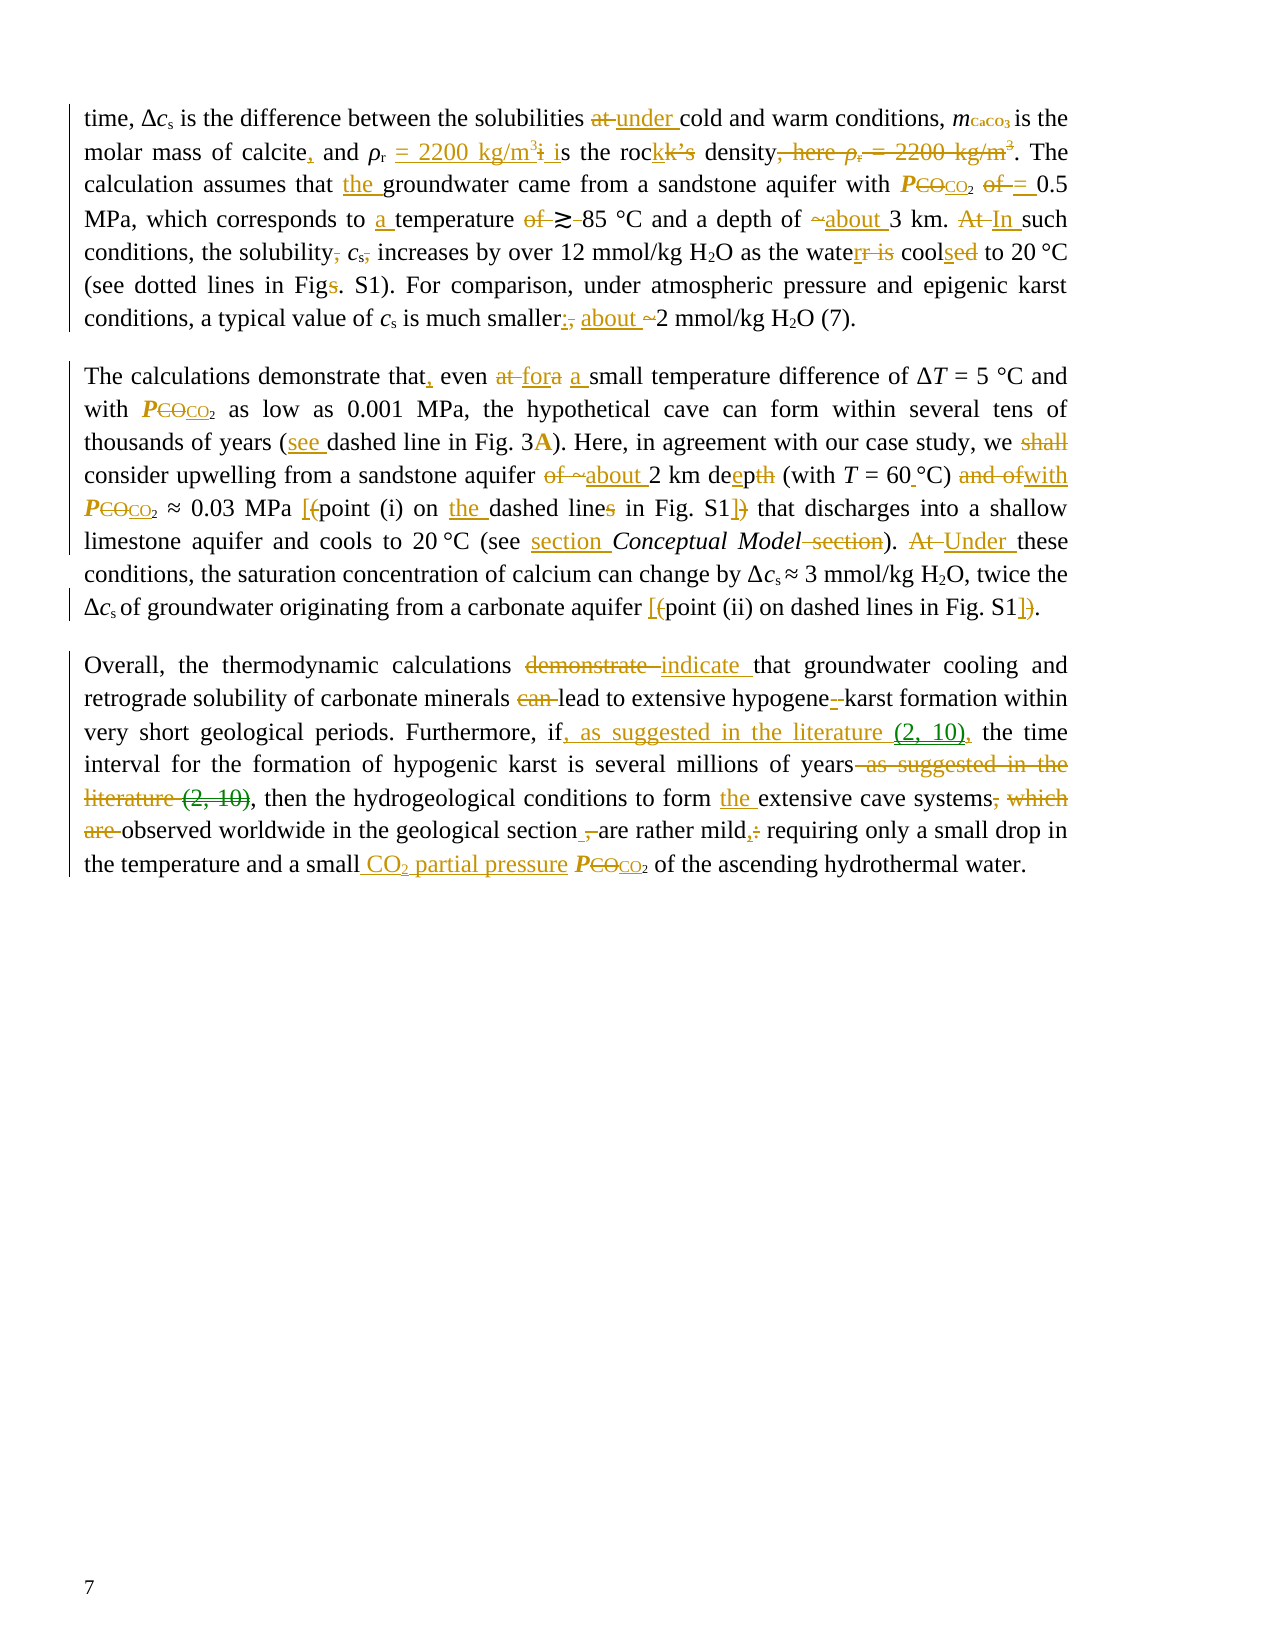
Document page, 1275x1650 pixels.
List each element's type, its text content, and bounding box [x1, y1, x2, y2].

text Overall, the thermodynamic calculations that groundwater cooling and retrograde solubility of carbonate minerals lead to extensive hypogenekarst formation within very short geological periods. Furthermore, if the time interval for the formation of hypogenic karst is several millions of years, then the hydrogeological conditions to form extensive cave systems observed worldwide in the geological sectionare rather mild requiring only a small drop in the temperature and a small P2 of the ascending hydrothermal water. [84, 651, 1068, 877]
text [84, 103, 1068, 332]
text The calculations demonstrate that even small temperature difference of ∆T = 5 °C and with P2 as low as 0.001 MPa, the hypothetical cave can form within several tens of thousands of years (dashed line in Fig. 3A). Here, in agreement with our case study, we consider upwelling from a sandstone aquifer 2 km dep (with T = 60°C) P2 ≈ 0.03 MPa point (i) on dashed line in Fig. S1 that discharges into a shallow limestone aquifer and cools to 20 °C (see Conceptual Model). these conditions, the saturation concentration of calcium can change by ∆cs ≈ 3 mmol/kg H2O, twice the ∆cs of groundwater originating from a carbonate aquifer point (ii) on dashed lines in Fig. S1. [84, 361, 1068, 621]
